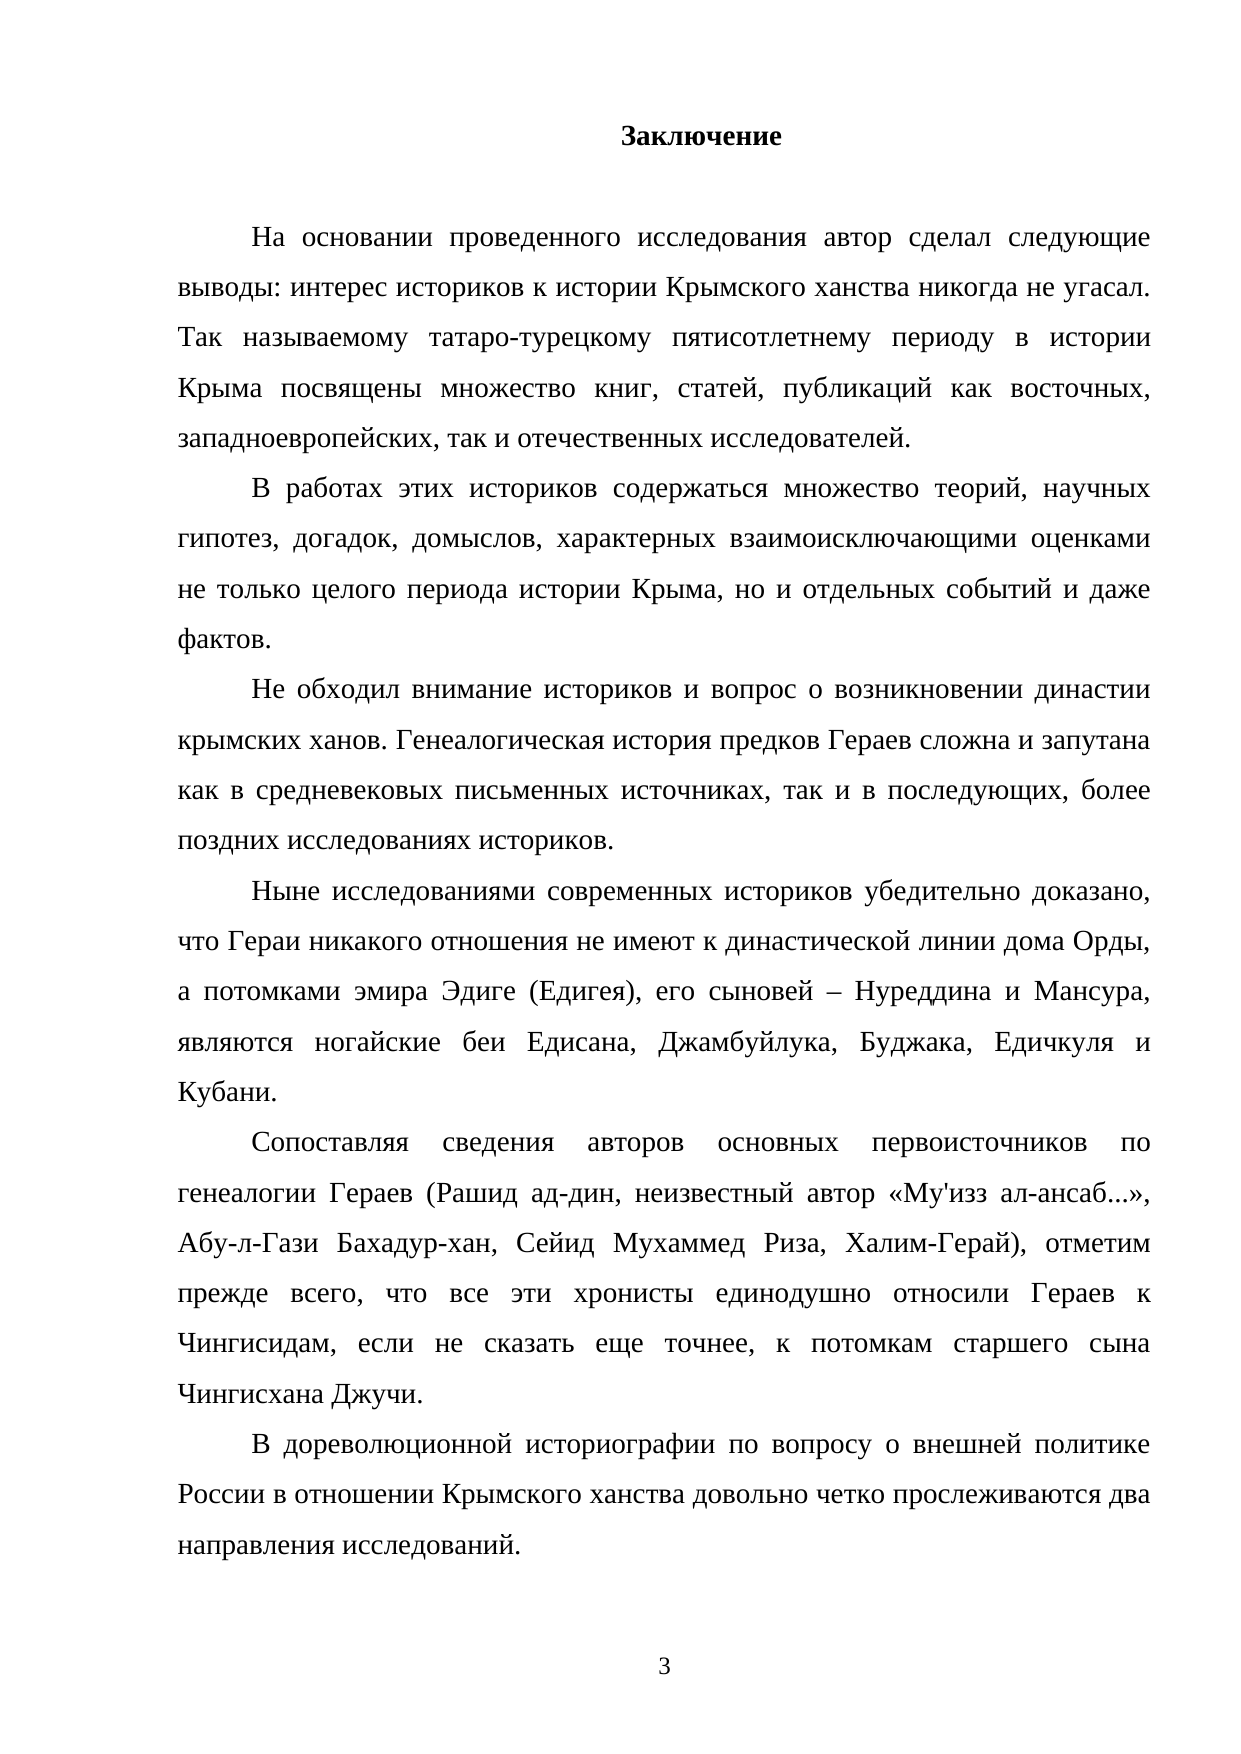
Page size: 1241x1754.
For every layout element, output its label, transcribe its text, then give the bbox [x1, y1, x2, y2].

text Не обходил внимание историков и вопрос о возникновении династии крымских ханов. Генеалогическая история предков Гераев сложна и запутана как в средневековых письменных источниках, так и в последующих, более поздних исследованиях историков. [177, 672, 1152, 856]
text На основании проведенного исследования автор сделал следующие выводы: интерес историков к истории Крымского ханства никогда не угасал. Так называемому татаро-турецкому пятисотлетнему периоду в истории Крыма посвящены множество книг, статей, публикаций как восточных, западноевропейских, так и отечественных исследователей. [177, 219, 1152, 453]
text Сопоставляя сведения авторов основных первоисточников по генеалогии Гераев (Рашид ад-дин, неизвестный автор «Му'изз ал-ансаб...», Абу-л-Гази Бахадур-хан, Сейид Мухаммед Риза, Халим-Герай), отметим прежде всего, что все эти хронисты единодушно относили Гераев к Чингисидам, если не сказать еще точнее, к потомкам старшего сына Чингисхана Джучи. [177, 1124, 1152, 1409]
text В дореволюционной историографии по вопросу о внешней политике России в отношении Крымского ханства довольно четко прослеживаются два направления исследований. [177, 1426, 1152, 1560]
text Заключение [177, 118, 1152, 152]
text Ныне исследованиями современных историков убедительно доказано, что Гераи никакого отношения не имеют к династической линии дома Орды, а потомками эмира Эдиге (Едигея), его сыновей – Нуреддина и Мансура, являются ногайские беи Едисана, Джамбуйлука, Буджака, Едичкуля и Кубани. [177, 873, 1152, 1108]
text В работах этих историков содержаться множество теорий, научных гипотез, догадок, домыслов, характерных взаимоисключающими оценками не только целого периода истории Крыма, но и отдельных событий и даже фактов. [177, 470, 1152, 655]
